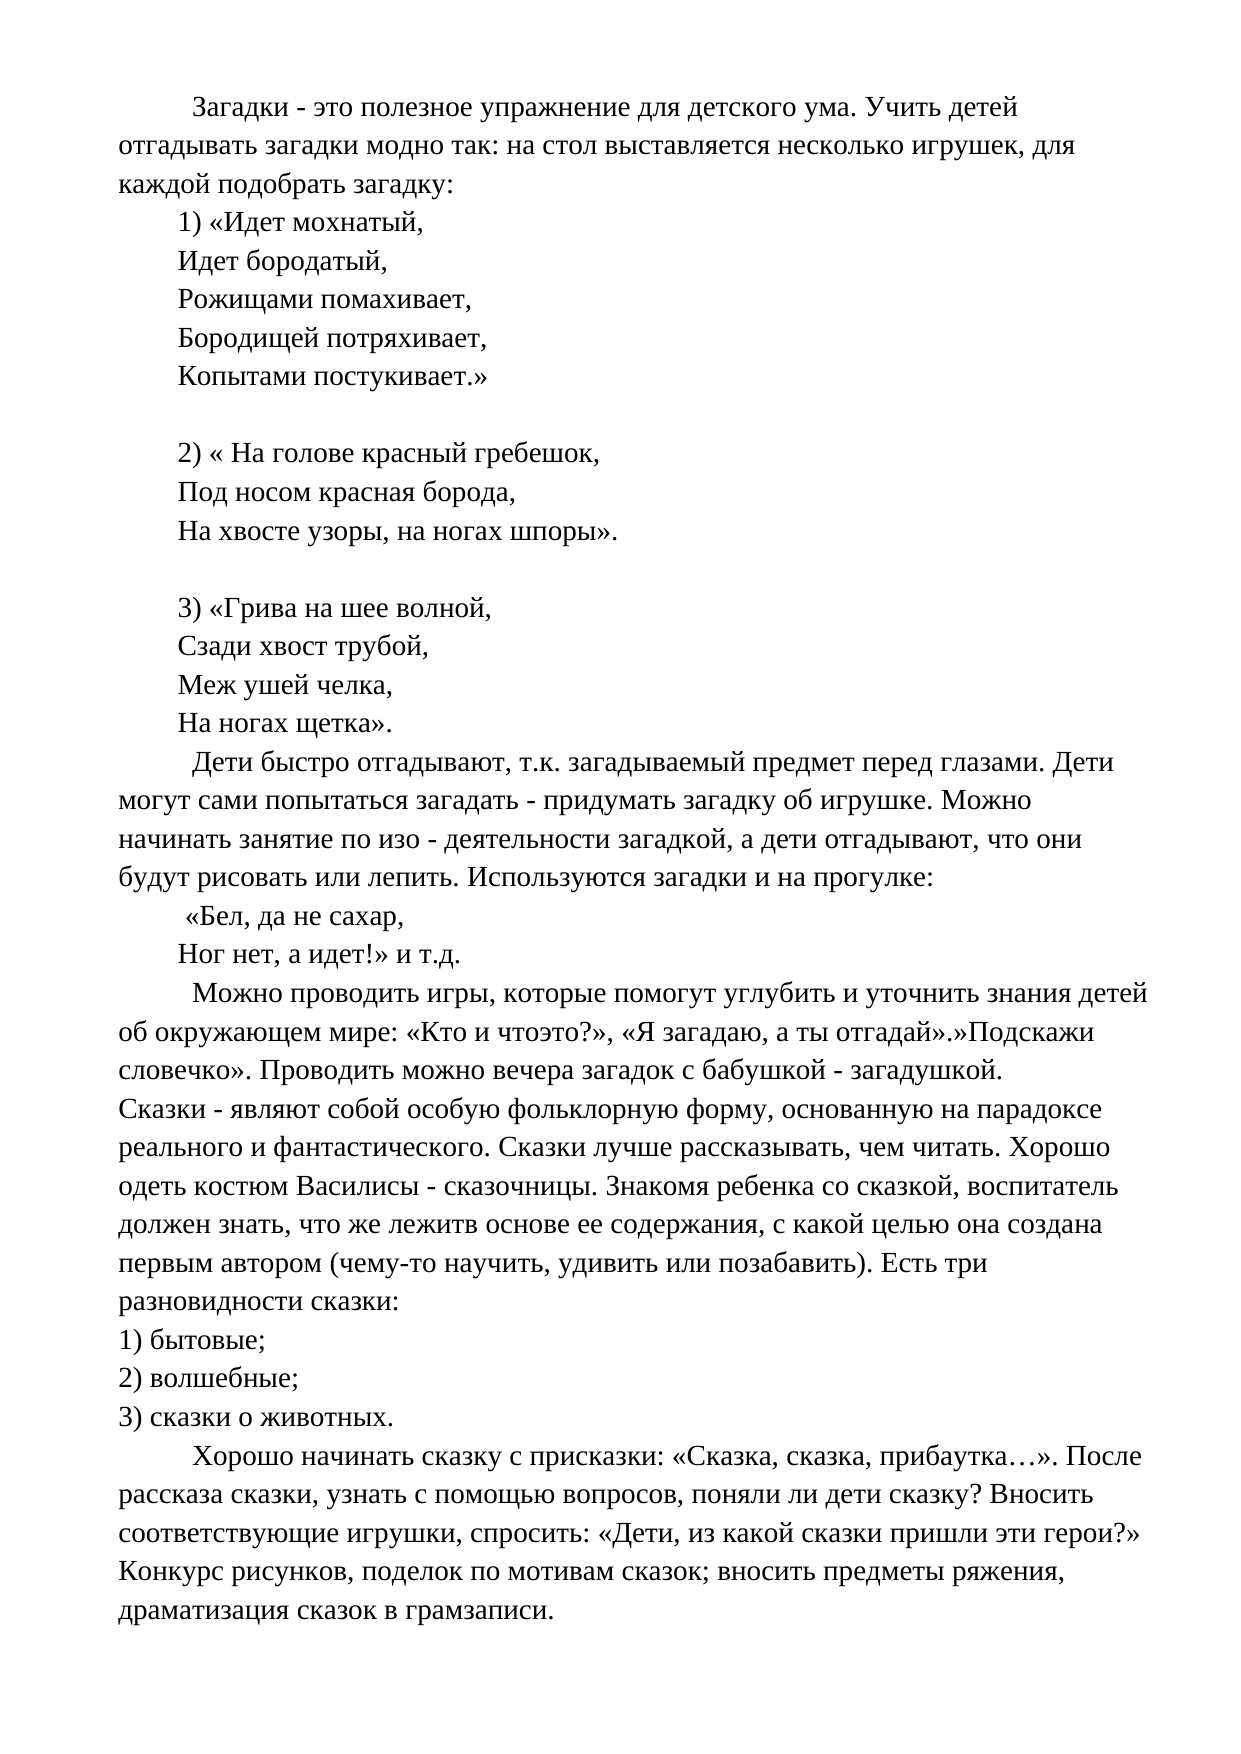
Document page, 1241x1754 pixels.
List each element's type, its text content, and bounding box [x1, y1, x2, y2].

text Дети быстро отгадывают, т.к. загадываемый предмет перед глазами. Дети могут сами попытаться загадать - придумать загадку об игрушке. Можно начинать занятие по изо - деятельности загадкой, а дети отгадывают, что они будут рисовать или лепить. Используются загадки и на прогулке: [118, 744, 1152, 893]
text Под носом красная борода, [177, 474, 1152, 508]
text 1) «Идет мохнатый, [177, 204, 1152, 238]
text Можно проводить игры, которые помогут углубить и уточнить знания детей об окружающем мире: «Кто и чтоэто?», «Я загадаю, а ты отгадай».»Подскажи словечко». Проводить можно вечера загадок с бабушкой - загадушкой. [118, 975, 1152, 1086]
text Сказки - являют собой особую фольклорную форму, основанную на парадоксе реального и фантастического. Сказки лучше рассказывать, чем читать. Хорошо одеть костюм Василисы - сказочницы. Знакомя ребенка со сказкой, воспитатель должен знать, что же лежитв основе ее содержания, с какой целью она создана первым автором (чему-то научить, удивить или позабавить). Есть три разновидности сказки: [118, 1091, 1152, 1317]
text 3) сказки о животных. [118, 1399, 1152, 1433]
text 3) «Грива на шее волной, [177, 590, 1152, 623]
text 2) волшебные; [118, 1361, 1152, 1394]
text «Бел, да не сахар, [177, 898, 1152, 932]
text 2) « На голове красный гребешок, [177, 436, 1152, 469]
text Копытами постукивает.» [177, 358, 1152, 392]
text Рожищами помахивает, [177, 281, 1152, 315]
text Бородищей потряхивает, [177, 320, 1152, 353]
text Меж ушей челка, [177, 667, 1152, 700]
text 1) бытовые; [118, 1322, 1152, 1356]
text На ногах щетка». [177, 705, 1152, 739]
text На хвосте узоры, на ногах шпоры». [177, 513, 1152, 546]
text Хорошо начинать сказку с присказки: «Сказка, сказка, прибаутка…». После рассказа сказки, узнать с помощью вопросов, поняли ли дети сказку? Вносить соответствующие игрушки, спросить: «Дети, из какой сказки пришли эти герои?» Конкурс рисунков, поделок по мотивам сказок; вносить предметы ряжения, драматизация сказок в грамзаписи. [118, 1438, 1152, 1625]
text Ног нет, а идет!» и т.д. [177, 937, 1152, 970]
text Идет бородатый, [177, 243, 1152, 276]
text Сзади хвост трубой, [177, 628, 1152, 662]
text Загадки - это полезное упражнение для детского ума. Учить детей отгадывать загадки модно так: на стол выставляется несколько игрушек, для каждой подобрать загадку: [118, 89, 1152, 199]
